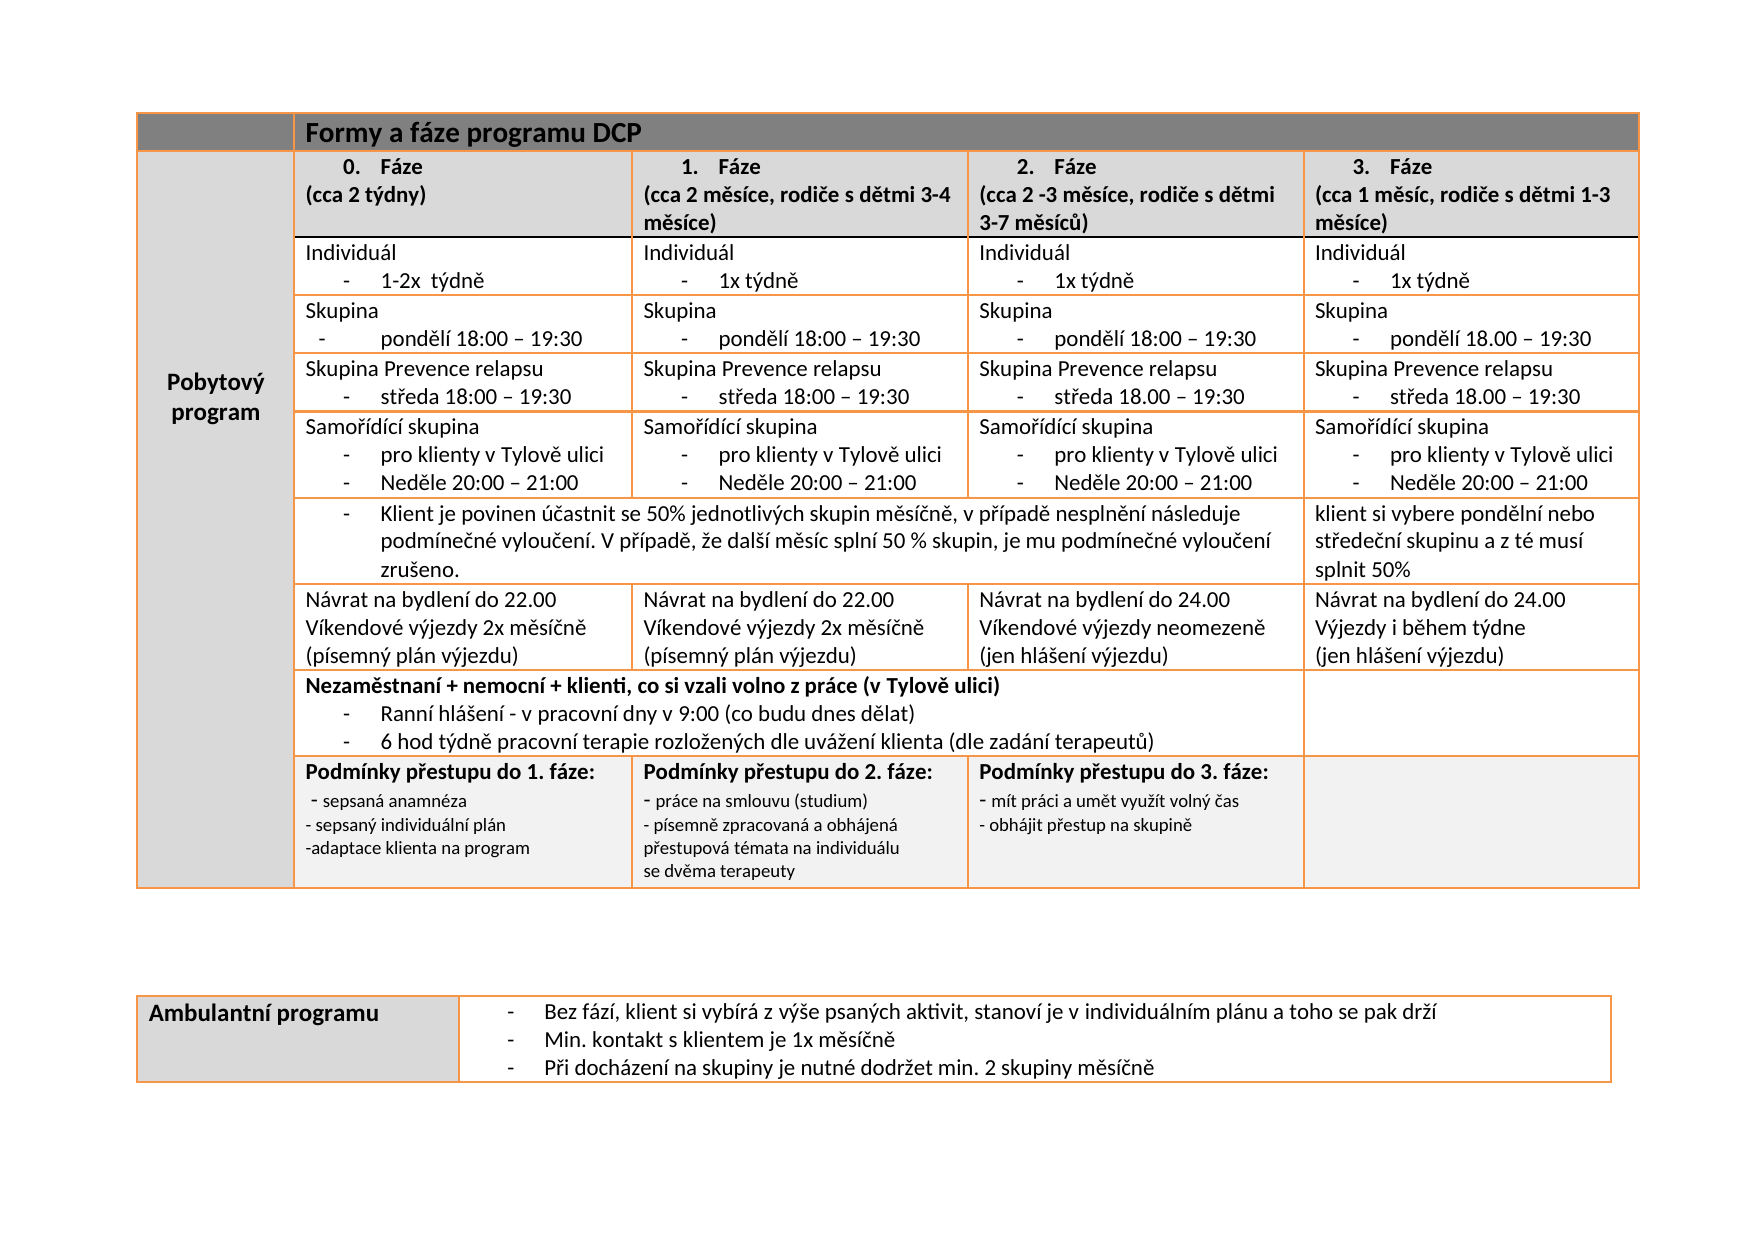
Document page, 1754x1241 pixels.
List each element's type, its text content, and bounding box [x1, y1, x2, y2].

table_cell Návrat na bydlení do 22.00 Víkendové výjezdy 2x měsíčně (písemný plán výjezdu) [633, 585, 967, 669]
table_cell Skupina pondělí 18:00 – 19:30 [633, 296, 967, 352]
table_cell Skupina pondělí 18.00 – 19:30 [1305, 296, 1638, 352]
table_cell Skupina Prevence relapsu středa 18.00 – 19:30 [969, 354, 1303, 410]
table_cell Fáze (cca 2 měsíce, rodiče s dětmi 3-4 měsíce) [633, 152, 967, 236]
table_cell Návrat na bydlení do 22.00 Víkendové výjezdy 2x měsíčně (písemný plán výjezdu) [295, 585, 631, 669]
table_header Formy a fáze programu DCP [295, 114, 1638, 150]
table_cell Fáze (cca 1 měsíc, rodiče s dětmi 1-3 měsíce) [1305, 152, 1638, 236]
table_cell Samořídící skupina pro klienty v Tylově ulici Neděle 20:00 – 21:00 [295, 413, 631, 497]
table_cell Klient je povinen účastnit se 50% jednotlivých skupin měsíčně, v případě nesplnění následuje podmínečné vyloučení. V případě, že další měsíc splní 50 % skupin, je mu podmínečné vyloučení zrušeno. [295, 499, 1303, 583]
table_cell Samořídící skupina pro klienty v Tylově ulici Neděle 20:00 – 21:00 [1305, 413, 1638, 497]
table_header [138, 114, 293, 150]
table_header Bez fází, klient si vybírá z výše psaných aktivit, stanoví je v individuálním plánu a toho se pak drží Min. kontakt s klientem je 1x měsíčně Při docházení na skupiny je nutné dodržet min. 2 skupiny měsíčně [460, 997, 1610, 1081]
table_header Ambulantní programu [138, 997, 458, 1081]
table_cell [1305, 757, 1638, 887]
table_cell Fáze (cca 2 týdny) [295, 152, 631, 236]
table_cell Návrat na bydlení do 24.00 Víkendové výjezdy neomezeně (jen hlášení výjezdu) [969, 585, 1303, 669]
table_cell [1305, 671, 1638, 755]
table_cell Skupina Prevence relapsu středa 18.00 – 19:30 [1305, 354, 1638, 410]
table_cell Samořídící skupina pro klienty v Tylově ulici Neděle 20:00 – 21:00 [969, 413, 1303, 497]
table_cell Individuál 1-2x týdně [295, 238, 631, 294]
table_cell Podmínky přestupu do 1. fáze: - sepsaná anamnéza - sepsaný individuální plán -adaptace klienta na program [295, 757, 631, 887]
table_cell Skupina pondělí 18:00 – 19:30 [295, 296, 631, 352]
table_cell Fáze (cca 2 -3 měsíce, rodiče s dětmi 3-7 měsíců) [969, 152, 1303, 236]
table_cell Samořídící skupina pro klienty v Tylově ulici Neděle 20:00 – 21:00 [633, 413, 967, 497]
table_cell klient si vybere pondělní nebo středeční skupinu a z té musí splnit 50% [1305, 499, 1638, 583]
table_cell Nezaměstnaní + nemocní + klienti, co si vzali volno z práce (v Tylově ulici) Ranní hlášení - v pracovní dny v 9:00 (co budu dnes dělat) 6 hod týdně pracovní terapie rozložených dle uvážení klienta (dle zadání terapeutů) [295, 671, 1303, 755]
table_cell Individuál 1x týdně [633, 238, 967, 294]
table_cell Individuál 1x týdně [969, 238, 1303, 294]
table_cell Skupina Prevence relapsu středa 18:00 – 19:30 [295, 354, 631, 410]
table_cell Skupina Prevence relapsu středa 18:00 – 19:30 [633, 354, 967, 410]
table_cell Podmínky přestupu do 2. fáze: - práce na smlouvu (studium) - písemně zpracovaná a obhájená přestupová témata na individuálu se dvěma terapeuty [633, 757, 967, 887]
table_cell Návrat na bydlení do 24.00 Výjezdy i během týdne (jen hlášení výjezdu) [1305, 585, 1638, 669]
table_cell Skupina pondělí 18:00 – 19:30 [969, 296, 1303, 352]
table_cell Pobytový program [138, 152, 293, 887]
table_cell Individuál 1x týdně [1305, 238, 1638, 294]
table_cell Podmínky přestupu do 3. fáze: - mít práci a umět využít volný čas - obhájit přestup na skupině [969, 757, 1303, 887]
